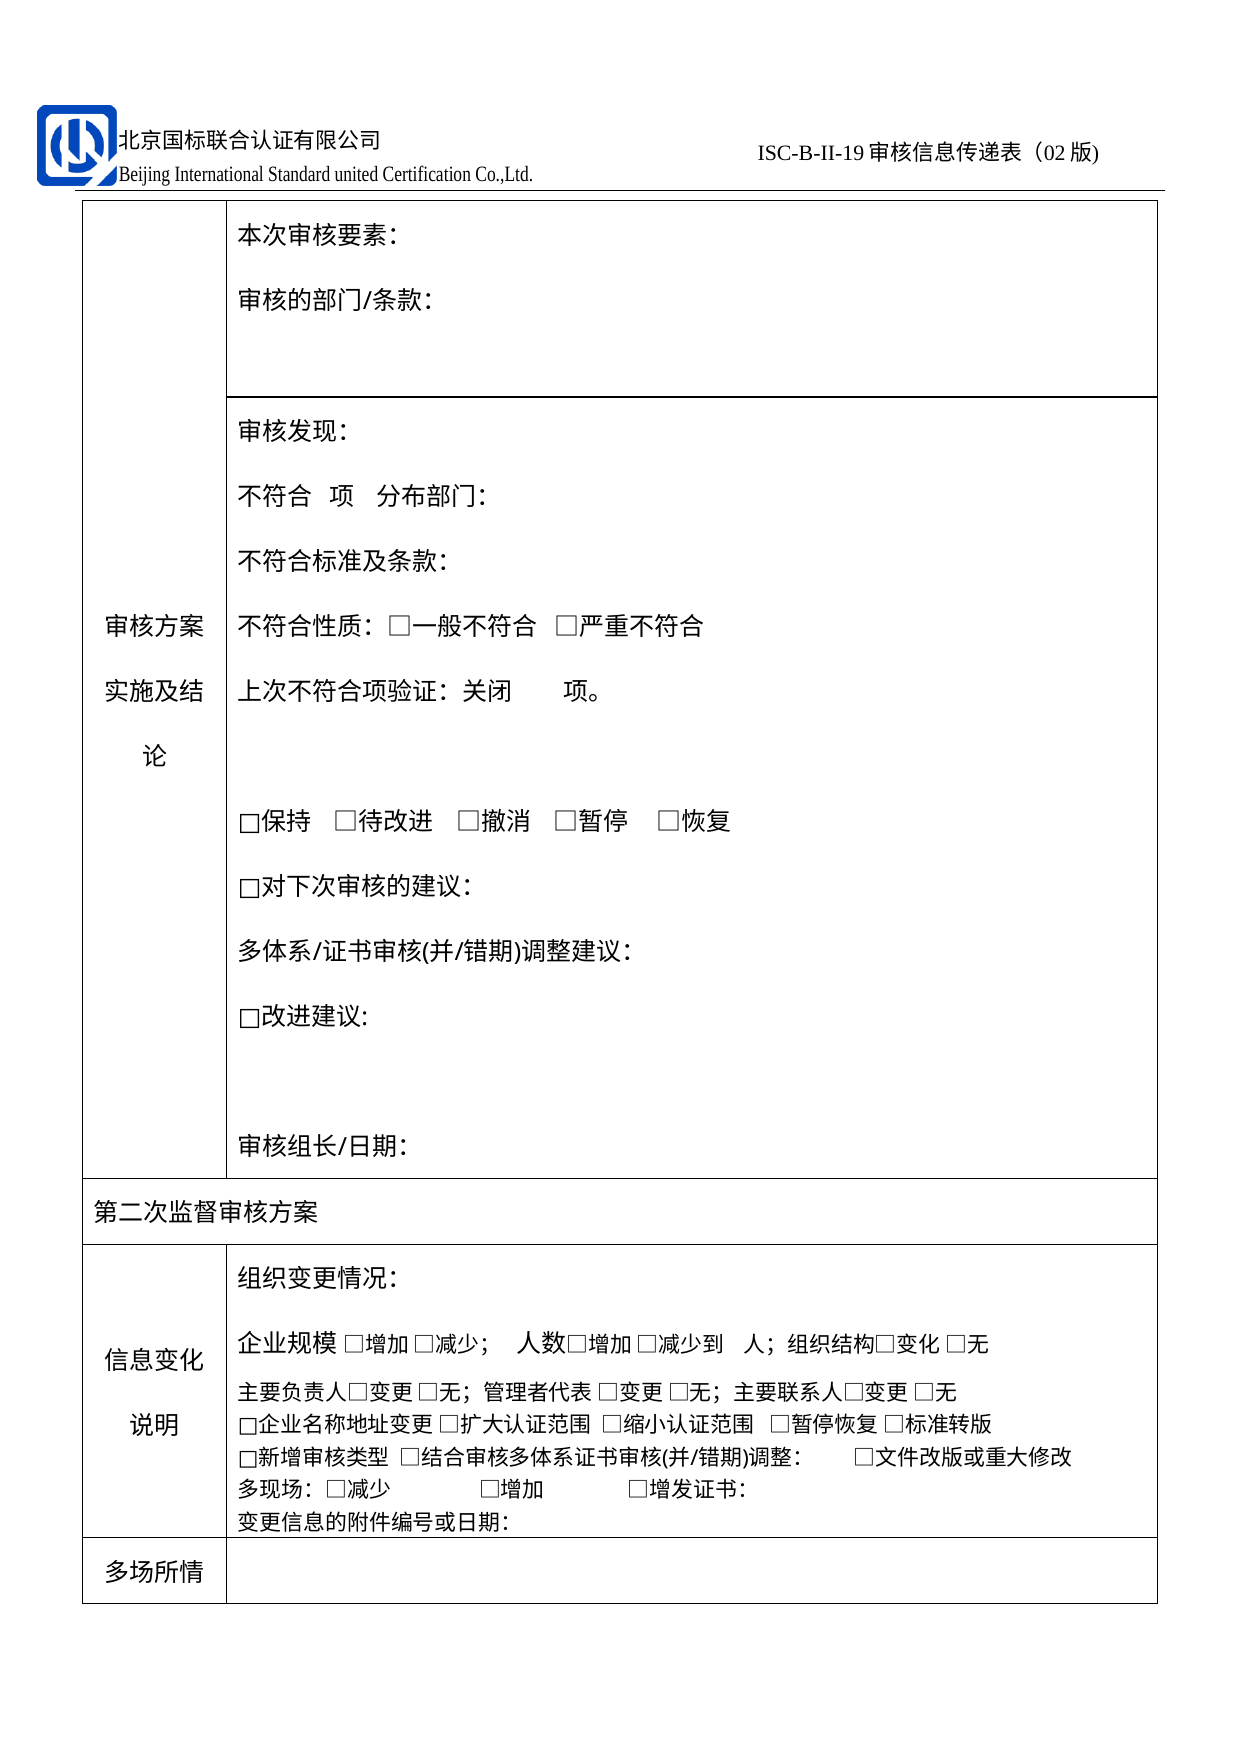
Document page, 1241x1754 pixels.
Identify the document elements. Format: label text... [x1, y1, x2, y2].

table_cell 组织变更情况： 企业规模 □增加 □减少； 人数□增加 □减少到 人；组织结构□变化 □无 主要负责人□变更 □无；管理者代表 □变更 □无；主要联系人□变更 □无 □企业名称地址变更 □扩大认证范围 □缩小认证范围 □暂停恢复 □标准转版 □新增审核类型 □结合审核多体系证书审核(并/错期)调整： □文件改版或重大修改 多现场：□减少 □增加 □增发证书： 变更信息的附件编号或日期： [227, 1245, 1157, 1537]
table_cell 审核方案实施及结论 [83, 201, 226, 1177]
table_cell 本次审核要素： 审核的部门/条款： [227, 201, 1157, 396]
table_cell 多场所情况说明 [83, 1538, 226, 1603]
table_cell 审核发现： 不符合 项 分布部门： 不符合标准及条款： 不符合性质：□一般不符合 □严重不符合 上次不符合项验证：关闭 项。 □保持 □待改进 □撤消 □暂停 □恢复 □对下次审核的建议： 多体系/证书审核(并/错期)调整建议： □改进建议: 审核组长/日期： [227, 398, 1157, 1177]
picture [37, 105, 117, 186]
table_cell [227, 1538, 1157, 1603]
table_cell 第二次监督审核方案 [83, 1179, 1157, 1243]
table_cell 信息变化说明 [83, 1245, 226, 1537]
